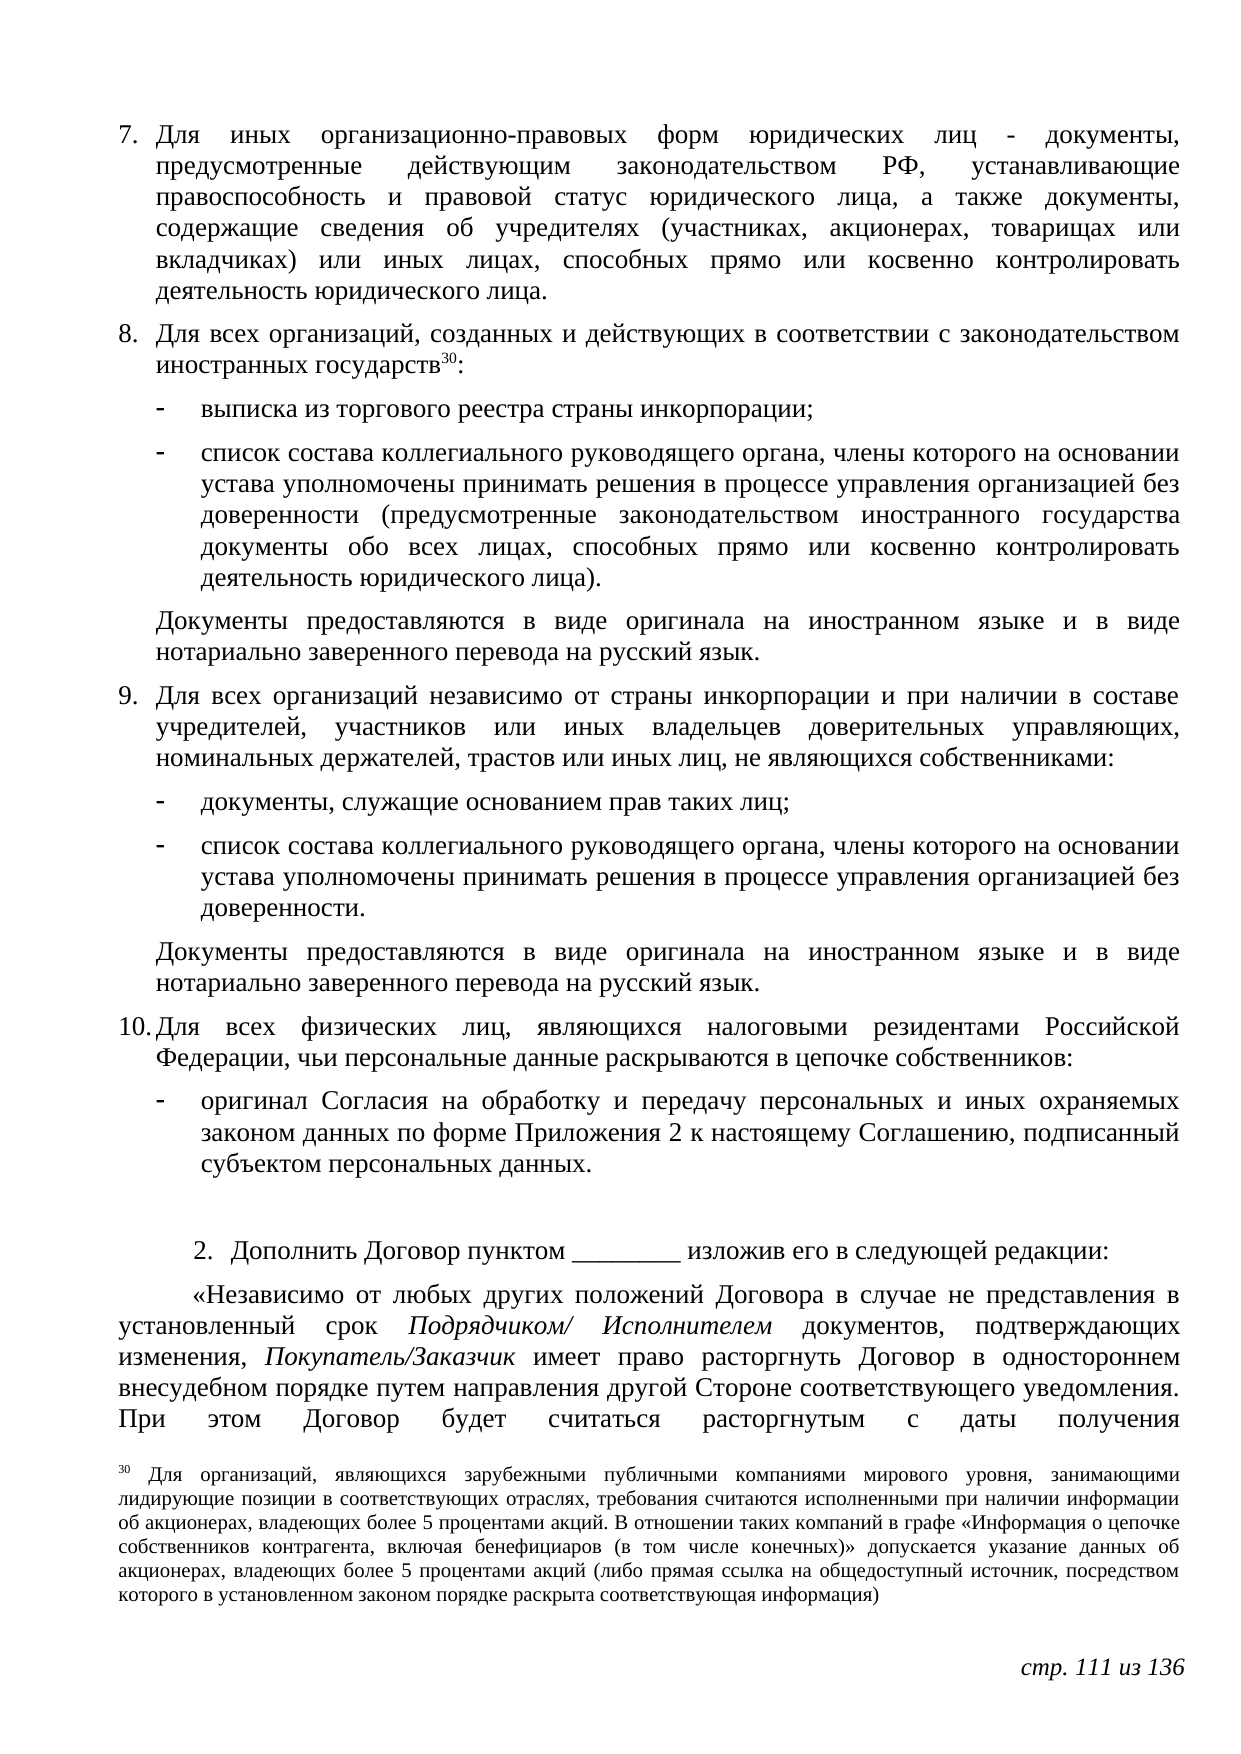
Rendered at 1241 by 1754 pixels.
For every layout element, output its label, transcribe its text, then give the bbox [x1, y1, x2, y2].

list Для всех физических лиц, являющихся налоговыми резидентами Российской Федерации, чьи персональные данные раскрываются в цепочке собственников: [118, 1010, 1181, 1072]
list Для всех организаций, созданных и действующих в соответствии с законодательством иностранных государств: [118, 317, 1181, 380]
list оригинал Согласия на обработку и передачу персональных и иных охраняемых законом данных по форме Приложения 2 к настоящему Соглашению, подписанный субъектом персональных данных. [156, 1084, 1181, 1178]
list Для иных организационно-правовых форм юридических лиц - документы, предусмотренные действующим законодательством РФ, устанавливающие правоспособность и правовой статус юридического лица, а также документы, содержащие сведения об учредителях (участниках, акционерах, товарищах или вкладчиках) или иных лицах, способных прямо или косвенно контролировать деятельность юридического лица. [118, 118, 1181, 305]
text Документы предоставляются в виде оригинала на иностранном языке и в виде нотариально заверенного перевода на русский язык. [156, 604, 1181, 667]
text Документы предоставляются в виде оригинала на иностранном языке и в виде нотариально заверенного перевода на русский язык. [156, 935, 1181, 997]
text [118, 1278, 1181, 1433]
list документы, служащие основанием прав таких лиц; [156, 785, 1181, 816]
list Для всех организаций независимо от страны инкорпорации и при наличии в составе учредителей, участников или иных владельцев доверительных управляющих, номинальных держателей, трастов или иных лиц, не являющихся собственниками: [118, 679, 1181, 773]
list список состава коллегиального руководящего органа, члены которого на основании устава уполномочены принимать решения в процессе управления организацией без доверенности (предусмотренные законодательством иностранного государства документы обо всех лицах, способных прямо или косвенно контролировать деятельность юридического лица). [156, 436, 1181, 592]
list список состава коллегиального руководящего органа, члены которого на основании устава уполномочены принимать решения в процессе управления организацией без доверенности. [156, 829, 1181, 922]
list выписка из торгового реестра страны инкорпорации; [156, 392, 1181, 423]
list Дополнить Договор пунктом ________ изложив его в следующей редакции: [193, 1234, 1181, 1265]
